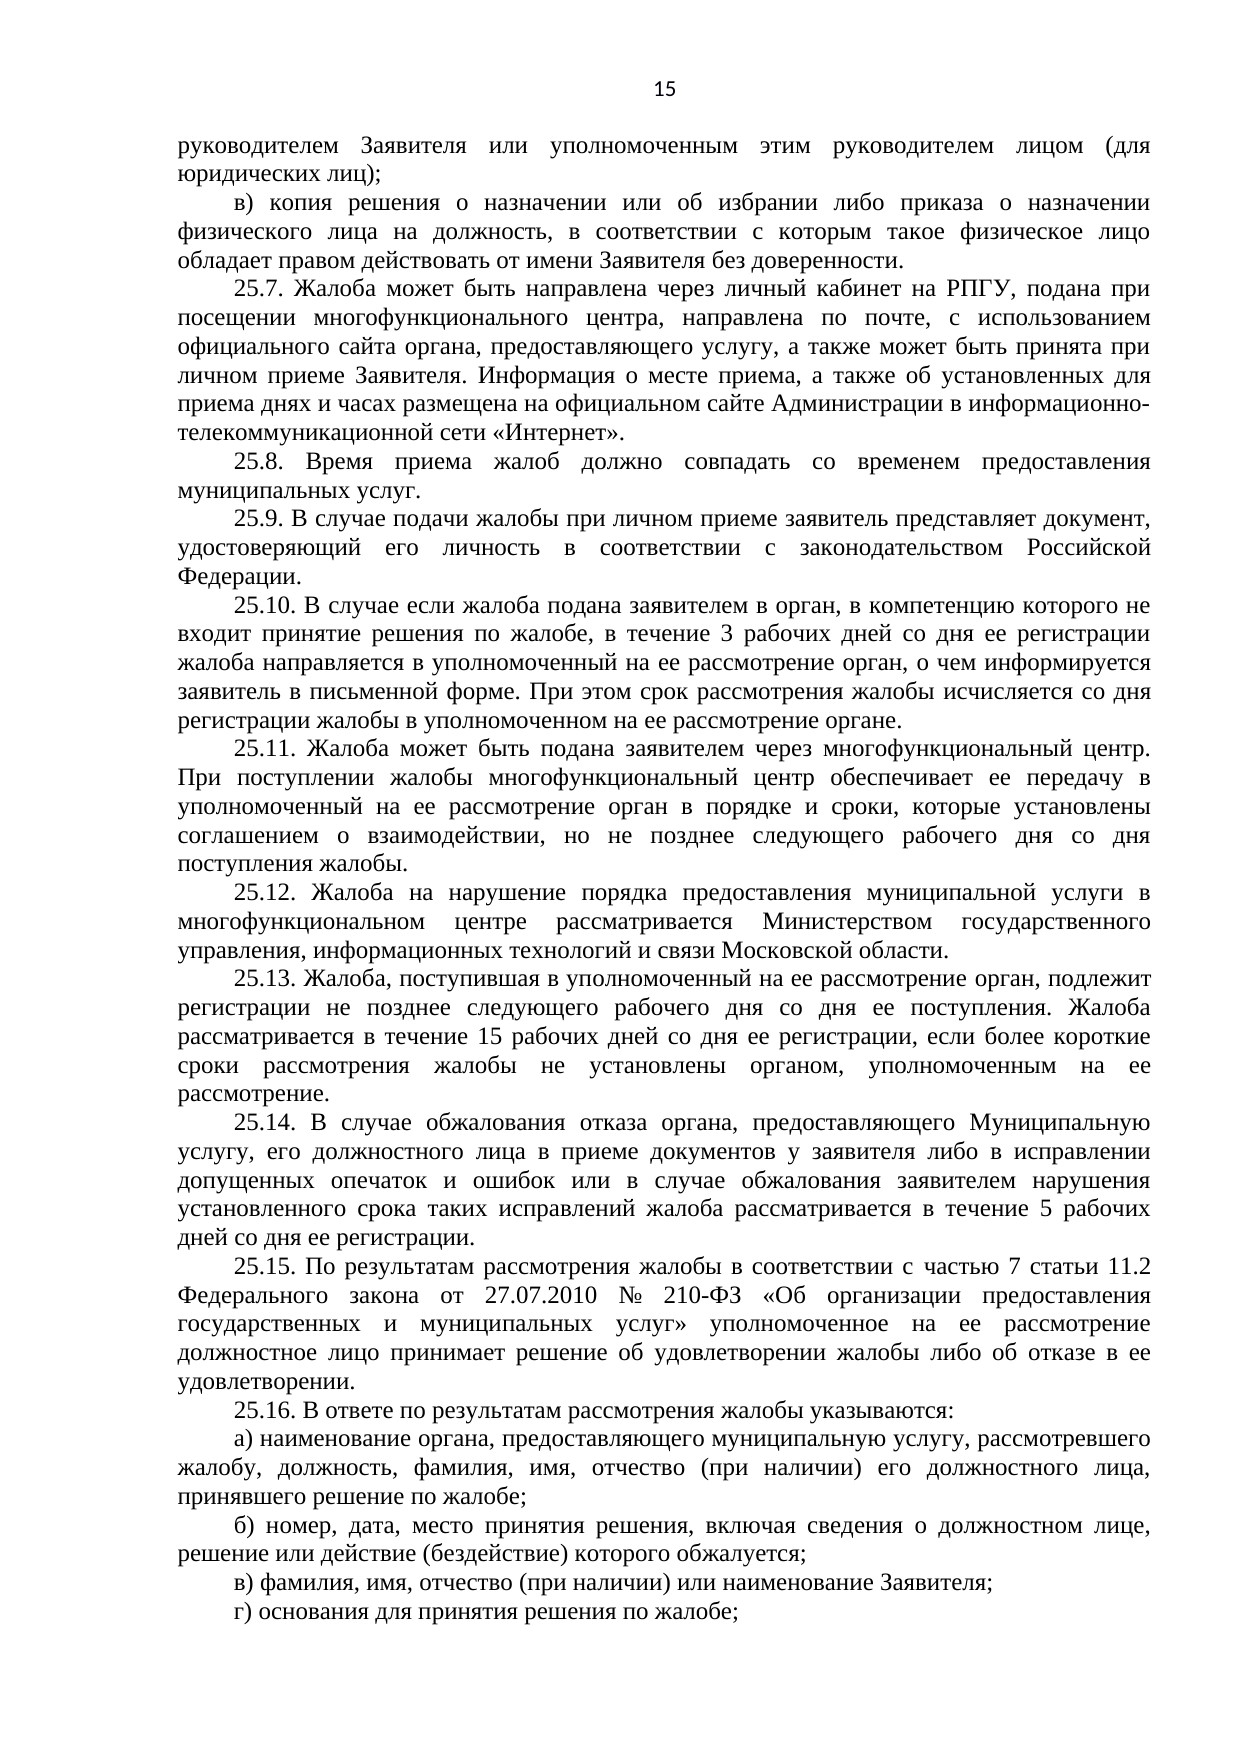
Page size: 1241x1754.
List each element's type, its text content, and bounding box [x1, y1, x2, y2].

text 25.15. По результатам рассмотрения жалобы в соответствии с частью 7 статьи 11.2 Федерального закона от 27.07.2010 № 210-ФЗ «Об организации предоставления государственных и муниципальных услуг» уполномоченное на ее рассмотрение должностное лицо принимает решение об удовлетворении жалобы либо об отказе в ее удовлетворении. [177, 1251, 1152, 1395]
text 25.12. Жалоба на нарушение порядка предоставления муниципальной услуги в многофункциональном центре рассматривается Министерством государственного управления, информационных технологий и связи Московской области. [177, 877, 1152, 963]
text 25.9. В случае подачи жалобы при личном приеме заявитель представляет документ, удостоверяющий его личность в соответствии с законодательством Российской Федерации. [177, 503, 1152, 590]
text б) номер, дата, место принятия решения, включая сведения о должностном лице, решение или действие (бездействие) которого обжалуется; [177, 1510, 1152, 1567]
text в) копия решения о назначении или об избрании либо приказа о назначении физического лица на должность, в соответствии с которым такое физическое лицо обладает правом действовать от имени Заявителя без доверенности. [177, 187, 1152, 273]
text г) основания для принятия решения по жалобе; [177, 1596, 1152, 1625]
text 25.11. Жалоба может быть подана заявителем через многофункциональный центр. При поступлении жалобы многофункциональный центр обеспечивает ее передачу в уполномоченный на ее рассмотрение орган в порядке и сроки, которые установлены соглашением о взаимодействии, но не позднее следующего рабочего дня со дня поступления жалобы. [177, 733, 1152, 877]
text 25.14. В случае обжалования отказа органа, предоставляющего Муниципальную услугу, его должностного лица в приеме документов у заявителя либо в исправлении допущенных опечаток и ошибок или в случае обжалования заявителем нарушения установленного срока таких исправлений жалоба рассматривается в течение 5 рабочих дней со дня ее регистрации. [177, 1107, 1152, 1251]
text а) наименование органа, предоставляющего муниципальную услугу, рассмотревшего жалобу, должность, фамилия, имя, отчество (при наличии) его должностного лица, принявшего решение по жалобе; [177, 1423, 1152, 1510]
text 25.13. Жалоба, поступившая в уполномоченный на ее рассмотрение орган, подлежит регистрации не позднее следующего рабочего дня со дня ее поступления. Жалоба рассматривается в течение 15 рабочих дней со дня ее регистрации, если более короткие сроки рассмотрения жалобы не установлены органом, уполномоченным на ее рассмотрение. [177, 963, 1152, 1107]
text 25.10. В случае если жалоба подана заявителем в орган, в компетенцию которого не входит принятие решения по жалобе, в течение 3 рабочих дней со дня ее регистрации жалоба направляется в уполномоченный на ее рассмотрение орган, о чем информируется заявитель в письменной форме. При этом срок рассмотрения жалобы исчисляется со дня регистрации жалобы в уполномоченном на ее рассмотрение органе. [177, 590, 1152, 733]
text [177, 130, 1152, 187]
text в) фамилия, имя, отчество (при наличии) или наименование Заявителя; [177, 1567, 1152, 1596]
text 25.7. Жалоба может быть направлена через личный кабинет на РПГУ, подана при посещении многофункционального центра, направлена по почте, с использованием официального сайта органа, предоставляющего услугу, а также может быть принята при личном приеме Заявителя. Информация о месте приема, а также об установленных для приема днях и часах размещена на официальном сайте Администрации в информационно-телекоммуникационной сети «Интернет». [177, 273, 1152, 446]
text 25.8. Время приема жалоб должно совпадать со временем предоставления муниципальных услуг. [177, 446, 1152, 503]
text 25.16. В ответе по результатам рассмотрения жалобы указываются: [177, 1395, 1152, 1423]
